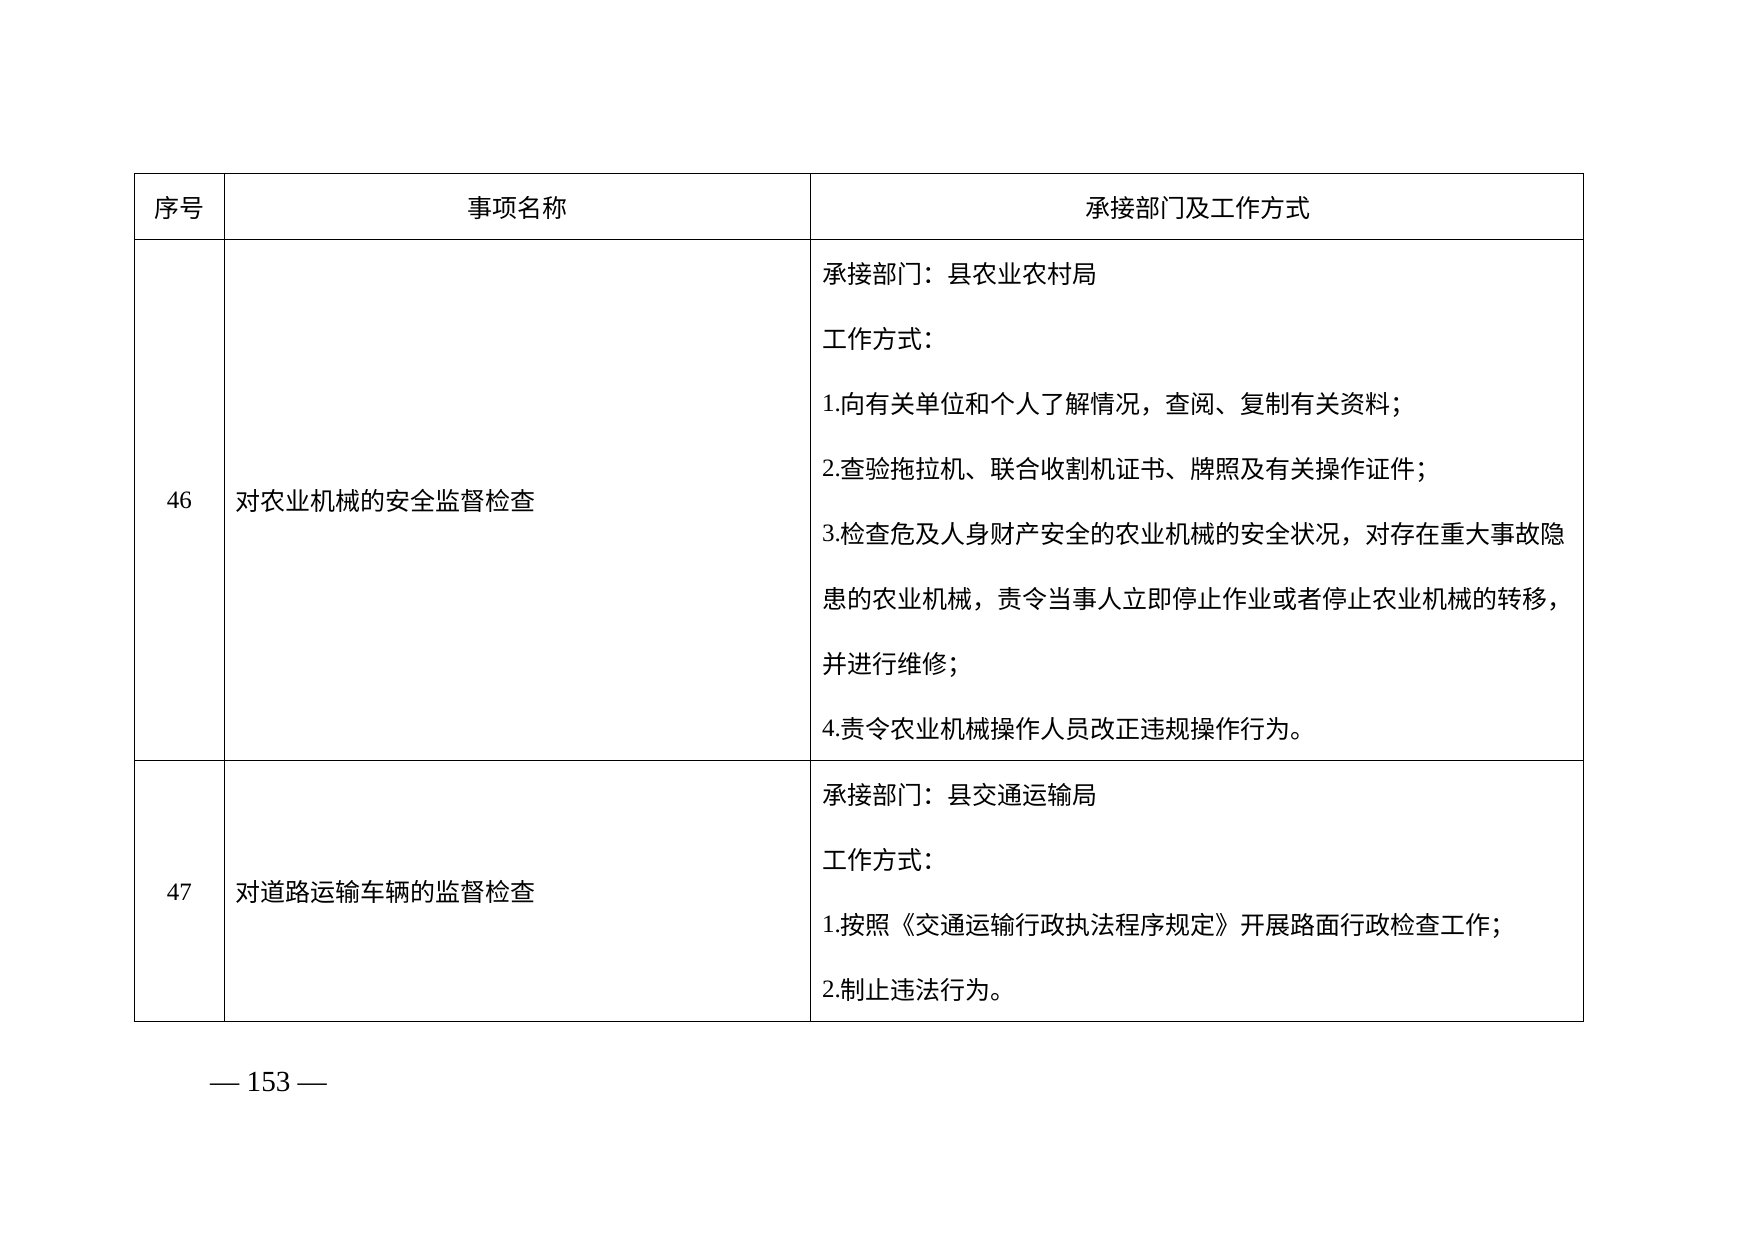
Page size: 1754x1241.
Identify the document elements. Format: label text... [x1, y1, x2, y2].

table_cell 承接部门：县交通运输局 工作方式： 1.按照《交通运输行政执法程序规定》开展路面行政检查工作； 2.制止违法行为。 [811, 761, 1583, 1021]
table_cell 承接部门：县农业农村局 工作方式： 1.向有关单位和个人了解情况，查阅、复制有关资料； 2.查验拖拉机、联合收割机证书、牌照及有关操作证件； 3.检查危及人身财产安全的农业机械的安全状况，对存在重大事故隐患的农业机械，责令当事人立即停止作业或者停止农业机械的转移，并进行维修； 4.责令农业机械操作人员改正违规操作行为。 [811, 240, 1583, 760]
table_cell 对道路运输车辆的监督检查 [225, 761, 810, 1021]
table_cell 46 [135, 240, 224, 760]
table_header 序号 [135, 174, 224, 239]
table_header 承接部门及工作方式 [811, 174, 1583, 239]
table_header 事项名称 [225, 174, 810, 239]
table_cell 对农业机械的安全监督检查 [225, 240, 810, 760]
table_cell 47 [135, 761, 224, 1021]
